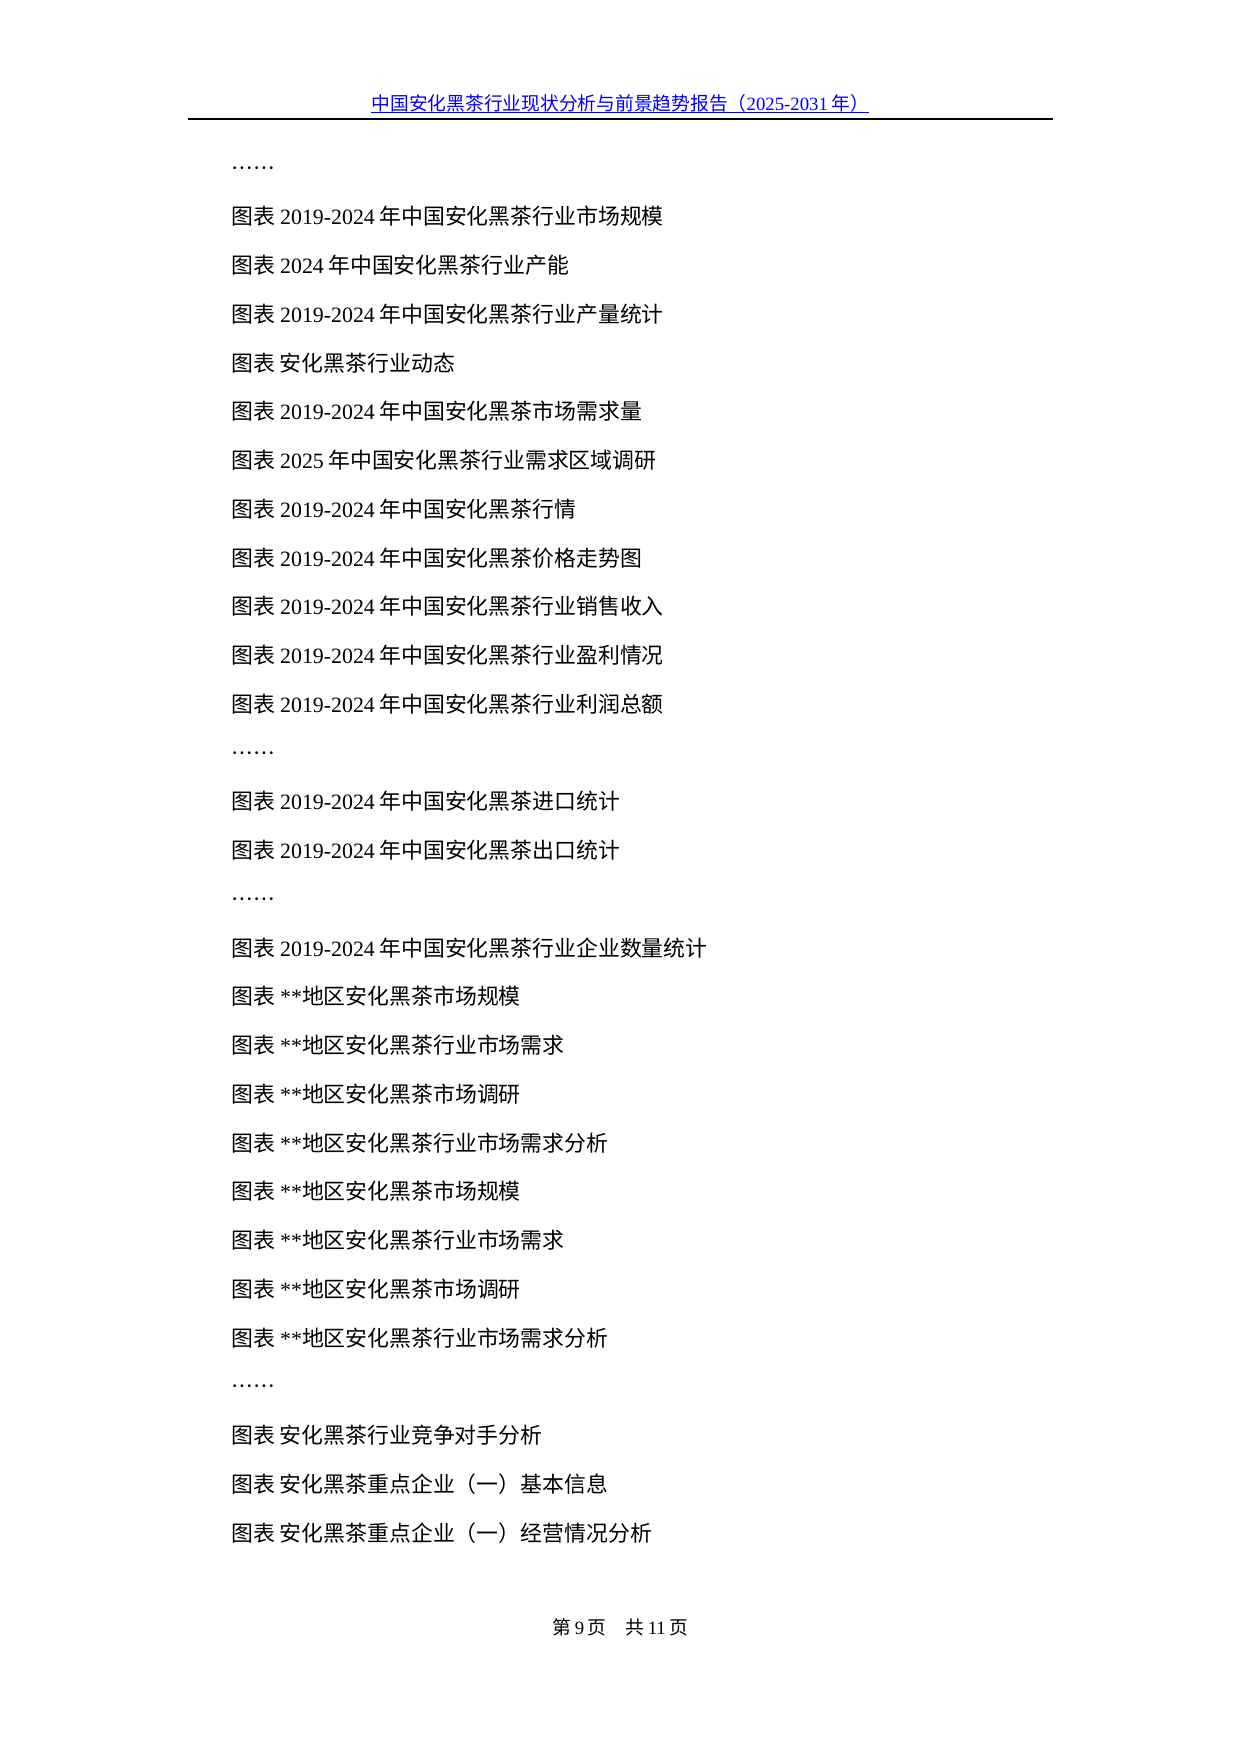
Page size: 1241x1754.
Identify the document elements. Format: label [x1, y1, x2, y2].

text [187, 150, 1053, 1548]
